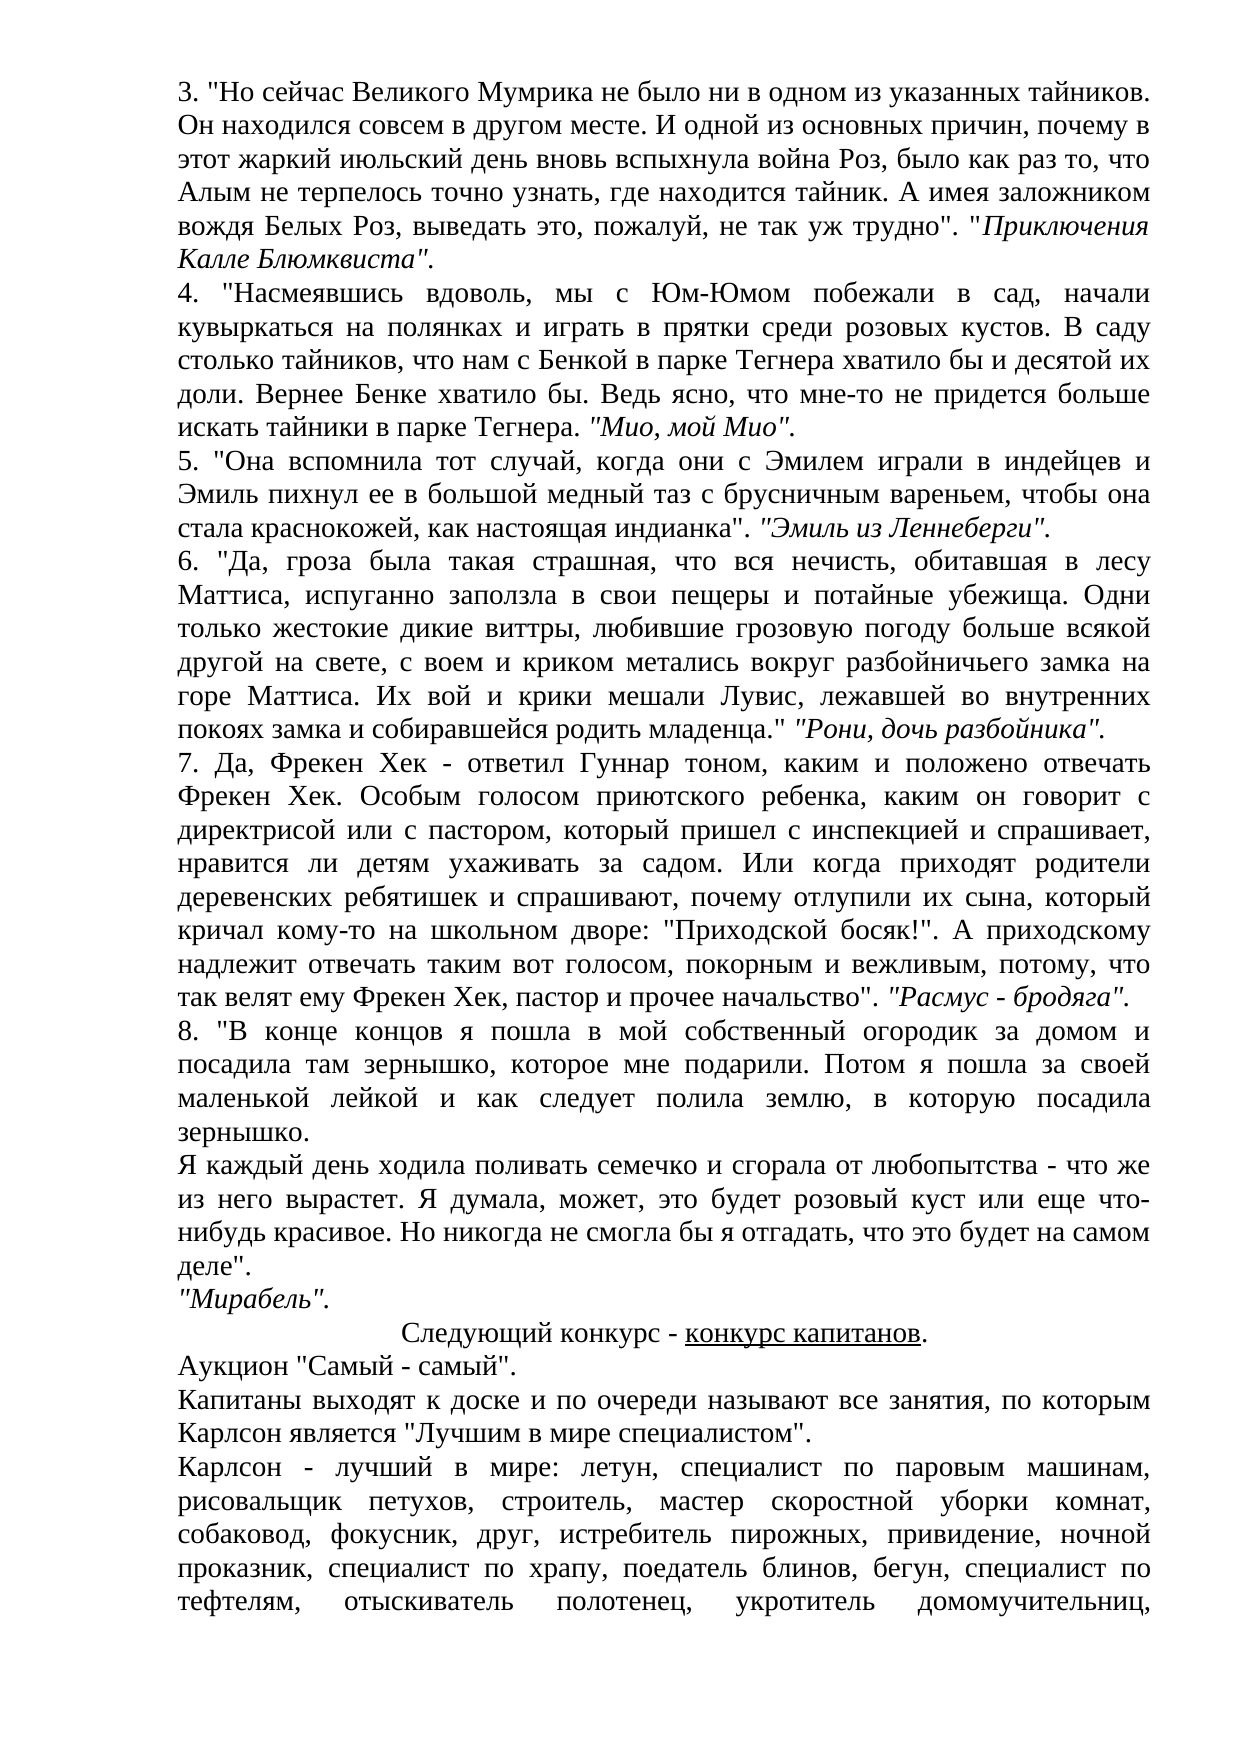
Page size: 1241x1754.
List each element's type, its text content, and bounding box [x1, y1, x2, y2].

text 3. "Но сейчас Великого Мумрика не было ни в одном из указанных тайников. Он находился совсем в другом месте. И одной из основных причин, почему в этот жаркий июльский день вновь вспыхнула война Роз, было как раз то, что Алым не терпелось точно узнать, где находится тайник. А имея заложником вождя Белых Роз, выведать это, пожалуй, не так уж трудно". "Приключения Калле Блюмквиста". [177, 74, 1152, 275]
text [177, 1449, 1152, 1617]
text 5. "Она вспомнила тот случай, когда они с Эмилем играли в индейцев и Эмиль пихнул ее в большой медный таз с брусничным вареньем, чтобы она стала краснокожей, как настоящая индианка". "Эмиль из Леннеберги". [177, 443, 1152, 543]
text Я каждый день ходила поливать семечко и сгорала от любопытства - что же из него вырастет. Я думала, может, это будет розовый куст или еще что-нибудь красивое. Но никогда не смогла бы я отгадать, что это будет на самом деле". [177, 1147, 1152, 1281]
text Следующий конкурс - конкурс капитанов. [177, 1315, 1152, 1348]
text 8. "В конце концов я пошла в мой собственный огородик за домом и посадила там зернышко, которое мне подарили. Потом я пошла за своей маленькой лейкой и как следует полила землю, в которую посадила зернышко. [177, 1013, 1152, 1147]
text 7. Да, Фрекен Хек - ответил Гуннар тоном, каким и положено отвечать Фрекен Хек. Особым голосом приютского ребенка, каким он говорит с директрисой или с пастором, который пришел с инспекцией и спрашивает, нравится ли детям ухаживать за садом. Или когда приходят родители деревенских ребятишек и спрашивают, почему отлупили их сына, который кричал кому-то на школьном дворе: "Приходской босяк!". А приходскому надлежит отвечать таким вот голосом, покорным и вежливым, потому, что так велят ему Фрекен Хек, пастор и прочее начальство". "Расмус - бродяга". [177, 745, 1152, 1013]
text 4. "Насмеявшись вдоволь, мы с Юм-Юмом побежали в сад, начали кувыркаться на полянках и играть в прятки среди розовых кустов. В саду столько тайников, что нам с Бенкой в парке Тегнера хватило бы и десятой их доли. Вернее Бенке хватило бы. Ведь ясно, что мне-то не придется больше искать тайники в парке Тегнера. "Мио, мой Мио". [177, 275, 1152, 443]
text 6. "Да, гроза была такая страшная, что вся нечисть, обитавшая в лесу Маттиса, испуганно заползла в свои пещеры и потайные убежища. Одни только жестокие дикие виттры, любившие грозовую погоду больше всякой другой на свете, с воем и криком метались вокруг разбойничьего замка на горе Маттиса. Их вой и крики мешали Лувис, лежавшей во внутренних покоях замка и собиравшейся родить младенца." "Рони, дочь разбойника". [177, 543, 1152, 745]
text Капитаны выходят к доске и по очереди называют все занятия, по которым Карлсон является "Лучшим в мире специалистом". [177, 1382, 1152, 1449]
text Аукцион "Самый - самый". [177, 1348, 1152, 1382]
text "Мирабель". [177, 1281, 1152, 1315]
